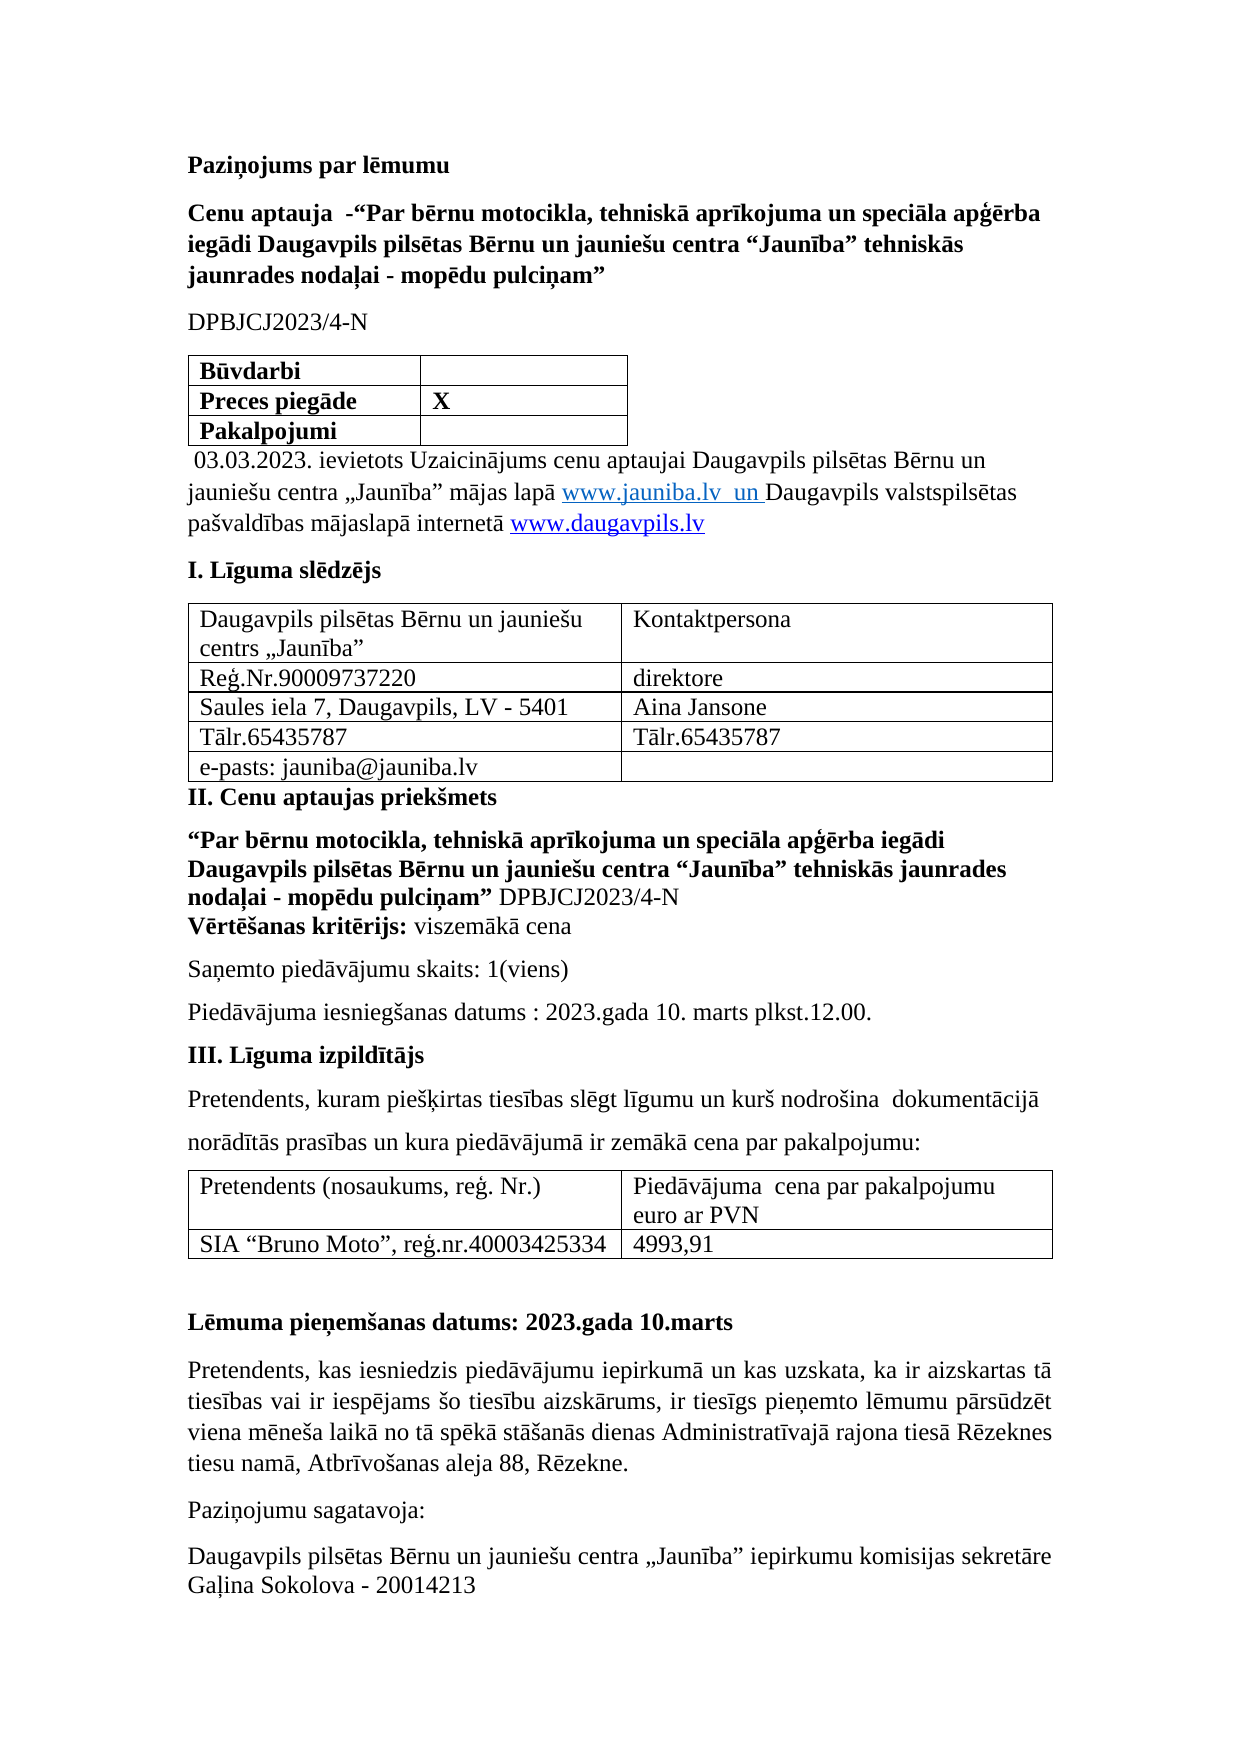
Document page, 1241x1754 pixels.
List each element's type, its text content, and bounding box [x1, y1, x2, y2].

text Lēmuma pieņemšanas datums: 2023.gada 10.marts [187, 1307, 1053, 1336]
text Vērtēšanas kritērijs: viszemākā cena [187, 911, 1053, 940]
text III. Līguma izpildītājs [187, 1041, 1053, 1069]
table_cell Aina Jansone [622, 693, 1052, 721]
table_header Kontaktpersona [622, 604, 1052, 662]
text Pretendents, kas iesniedzis piedāvājumu iepirkumā un kas uzskata, ka ir aizskartas tā tiesības vai ir iespējams šo tiesību aizskārums, ir tiesīgs pieņemto lēmumu pārsūdzēt viena mēneša laikā no tā spēkā stāšanās dienas Administratīvajā rajona tiesā Rēzeknes tiesu namā, Atbrīvošanas aleja 88, Rēzekne. [187, 1355, 1053, 1477]
table_header Daugavpils pilsētas Bērnu un jauniešu centrs „Jaunība” [189, 604, 621, 662]
table_cell direktore [622, 663, 1052, 691]
text II. Cenu aptaujas priekšmets [187, 782, 1053, 811]
table_cell [421, 416, 627, 444]
text DPBJCJ2023/4-N [187, 307, 1053, 336]
table_cell Tālr.65435787 [189, 722, 621, 751]
table_cell X [421, 386, 627, 415]
text Pretendents, kuram piešķirtas tiesības slēgt līgumu un kurš nodrošina dokumentācijā norādītās prasības un kura piedāvājumā ir zemākā cena par pakalpojumu: [187, 1084, 1053, 1156]
table_cell Saules iela 7, Daugavpils, LV - 5401 [189, 693, 621, 721]
text Cenu aptauja -“Par bērnu motocikla, tehniskā aprīkojuma un speciāla apģērba iegādi Daugavpils pilsētas Bērnu un jauniešu centra “Jaunība” tehniskās jaunrades nodaļai - mopēdu pulciņam” [187, 198, 1053, 288]
text Saņemto piedāvājumu skaits: 1(viens) [187, 954, 1053, 983]
table_cell 4993,91 [622, 1230, 1052, 1258]
text Piedāvājuma iesniegšanas datums : 2023.gada 10. marts plkst.12.00. [187, 997, 1053, 1026]
text “Par bērnu motocikla, tehniskā aprīkojuma un speciāla apģērba iegādi Daugavpils pilsētas Bērnu un jauniešu centra “Jaunība” tehniskās jaunrades nodaļai - mopēdu pulciņam” DPBJCJ2023/4-N [187, 825, 1053, 911]
table_header Būvdarbi [189, 356, 420, 385]
text Daugavpils pilsētas Bērnu un jauniešu centra „Jaunība” iepirkumu komisijas sekretāre Gaļina Sokolova - 20014213 [187, 1541, 1053, 1598]
table_cell SIA “Bruno Moto”, reģ.nr.40003425334 [189, 1230, 621, 1258]
table_cell e-pasts: jauniba@jauniba.lv [189, 752, 621, 781]
table_header Piedāvājuma cena par pakalpojumu euro ar PVN [622, 1171, 1052, 1228]
text Paziņojums par lēmumu [187, 150, 1053, 179]
table_cell Preces piegāde [189, 386, 420, 415]
table_cell Reģ.Nr.90009737220 [189, 663, 621, 691]
table_header [421, 356, 627, 385]
table_cell Pakalpojumi [189, 416, 420, 444]
text 03.03.2023. ievietots Uzaicinājums cenu aptaujai Daugavpils pilsētas Bērnu un jauniešu centra „Jaunība” mājas lapā www.jauniba.lv un Daugavpils valstspilsētas pašvaldības mājaslapā internetā www.daugavpils.lv [187, 446, 1053, 536]
table_header Pretendents (nosaukums, reģ. Nr.) [189, 1171, 621, 1228]
text I. Līguma slēdzējs [187, 555, 1053, 584]
table_cell [622, 752, 1052, 781]
table_cell Tālr.65435787 [622, 722, 1052, 751]
text Paziņojumu sagatavoja: [187, 1496, 1053, 1524]
